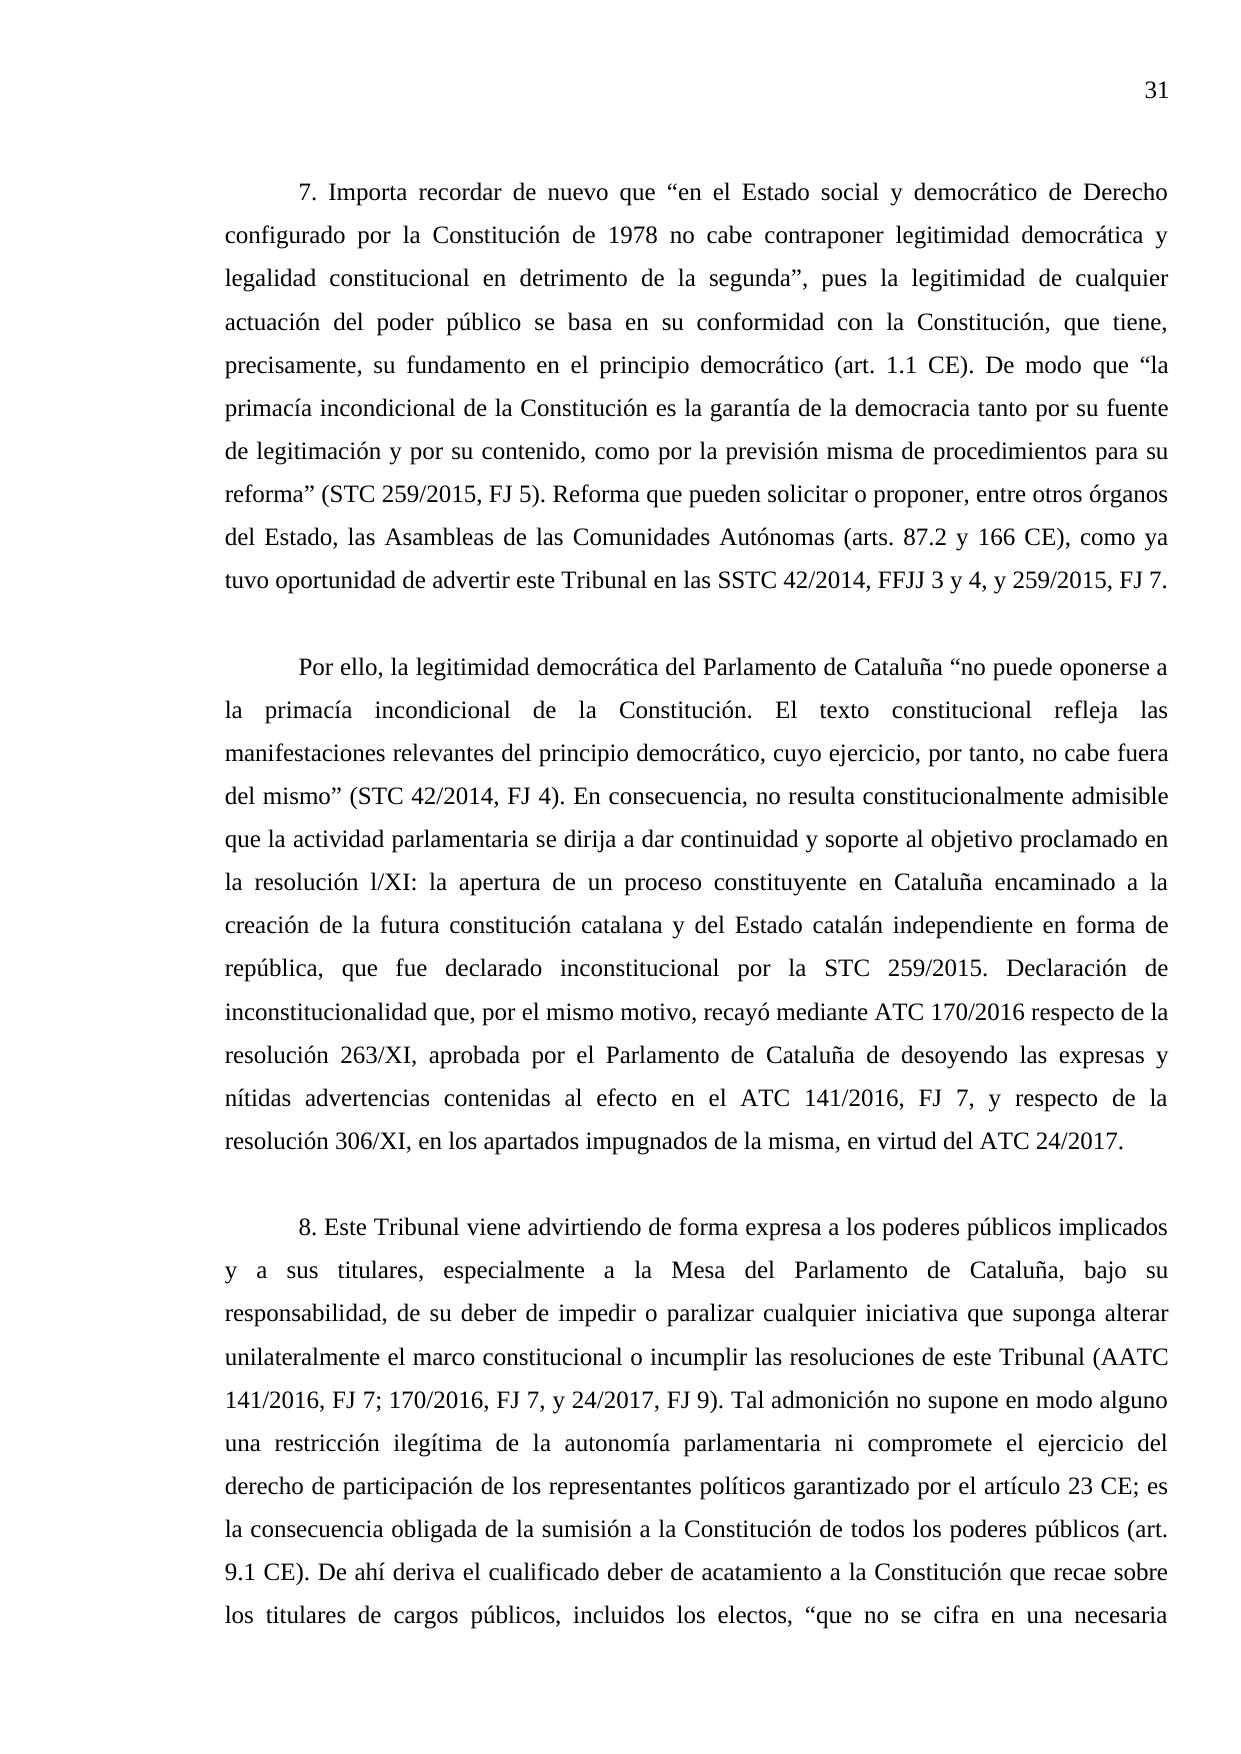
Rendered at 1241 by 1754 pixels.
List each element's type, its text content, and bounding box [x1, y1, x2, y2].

text Por ello, la legitimidad democrática del Parlamento de Cataluña “no puede oponerse a la primacía incondicional de la Constitución. El texto constitucional refleja las manifestaciones relevantes del principio democrático, cuyo ejercicio, por tanto, no cabe fuera del mismo” (STC 42/2014, FJ 4). En consecuencia, no resulta constitucionalmente admisible que la actividad parlamentaria se dirija a dar continuidad y soporte al objetivo proclamado en la resolución l/XI: la apertura de un proceso constituyente en Cataluña encaminado a la creación de la futura constitución catalana y del Estado catalán independiente en forma de república, que fue declarado inconstitucional por la STC 259/2015. Declaración de inconstitucionalidad que, por el mismo motivo, recayó mediante ATC 170/2016 respecto de la resolución 263/XI, aprobada por el Parlamento de Cataluña de desoyendo las expresas y nítidas advertencias contenidas al efecto en el ATC 141/2016, FJ 7, y respecto de la resolución 306/XI, en los apartados impugnados de la misma, en virtud del ATC 24/2017. [224, 652, 1169, 1155]
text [224, 1212, 1169, 1629]
text 7. Importa recordar de nuevo que “en el Estado social y democrático de Derecho configurado por la Constitución de 1978 no cabe contraponer legitimidad democrática y legalidad constitucional en detrimento de la segunda”, pues la legitimidad de cualquier actuación del poder público se basa en su conformidad con la Constitución, que tiene, precisamente, su fundamento en el principio democrático (art. 1.1 CE). De modo que “la primacía incondicional de la Constitución es la garantía de la democracia tanto por su fuente de legitimación y por su contenido, como por la previsión misma de procedimientos para su reforma” (STC 259/2015, FJ 5). Reforma que pueden solicitar o proponer, entre otros órganos del Estado, las Asambleas de las Comunidades Autónomas (arts. 87.2 y 166 CE), como ya tuvo oportunidad de advertir este Tribunal en las SSTC 42/2014, FFJJ 3 y 4, y 259/2015, FJ 7. [224, 177, 1169, 594]
